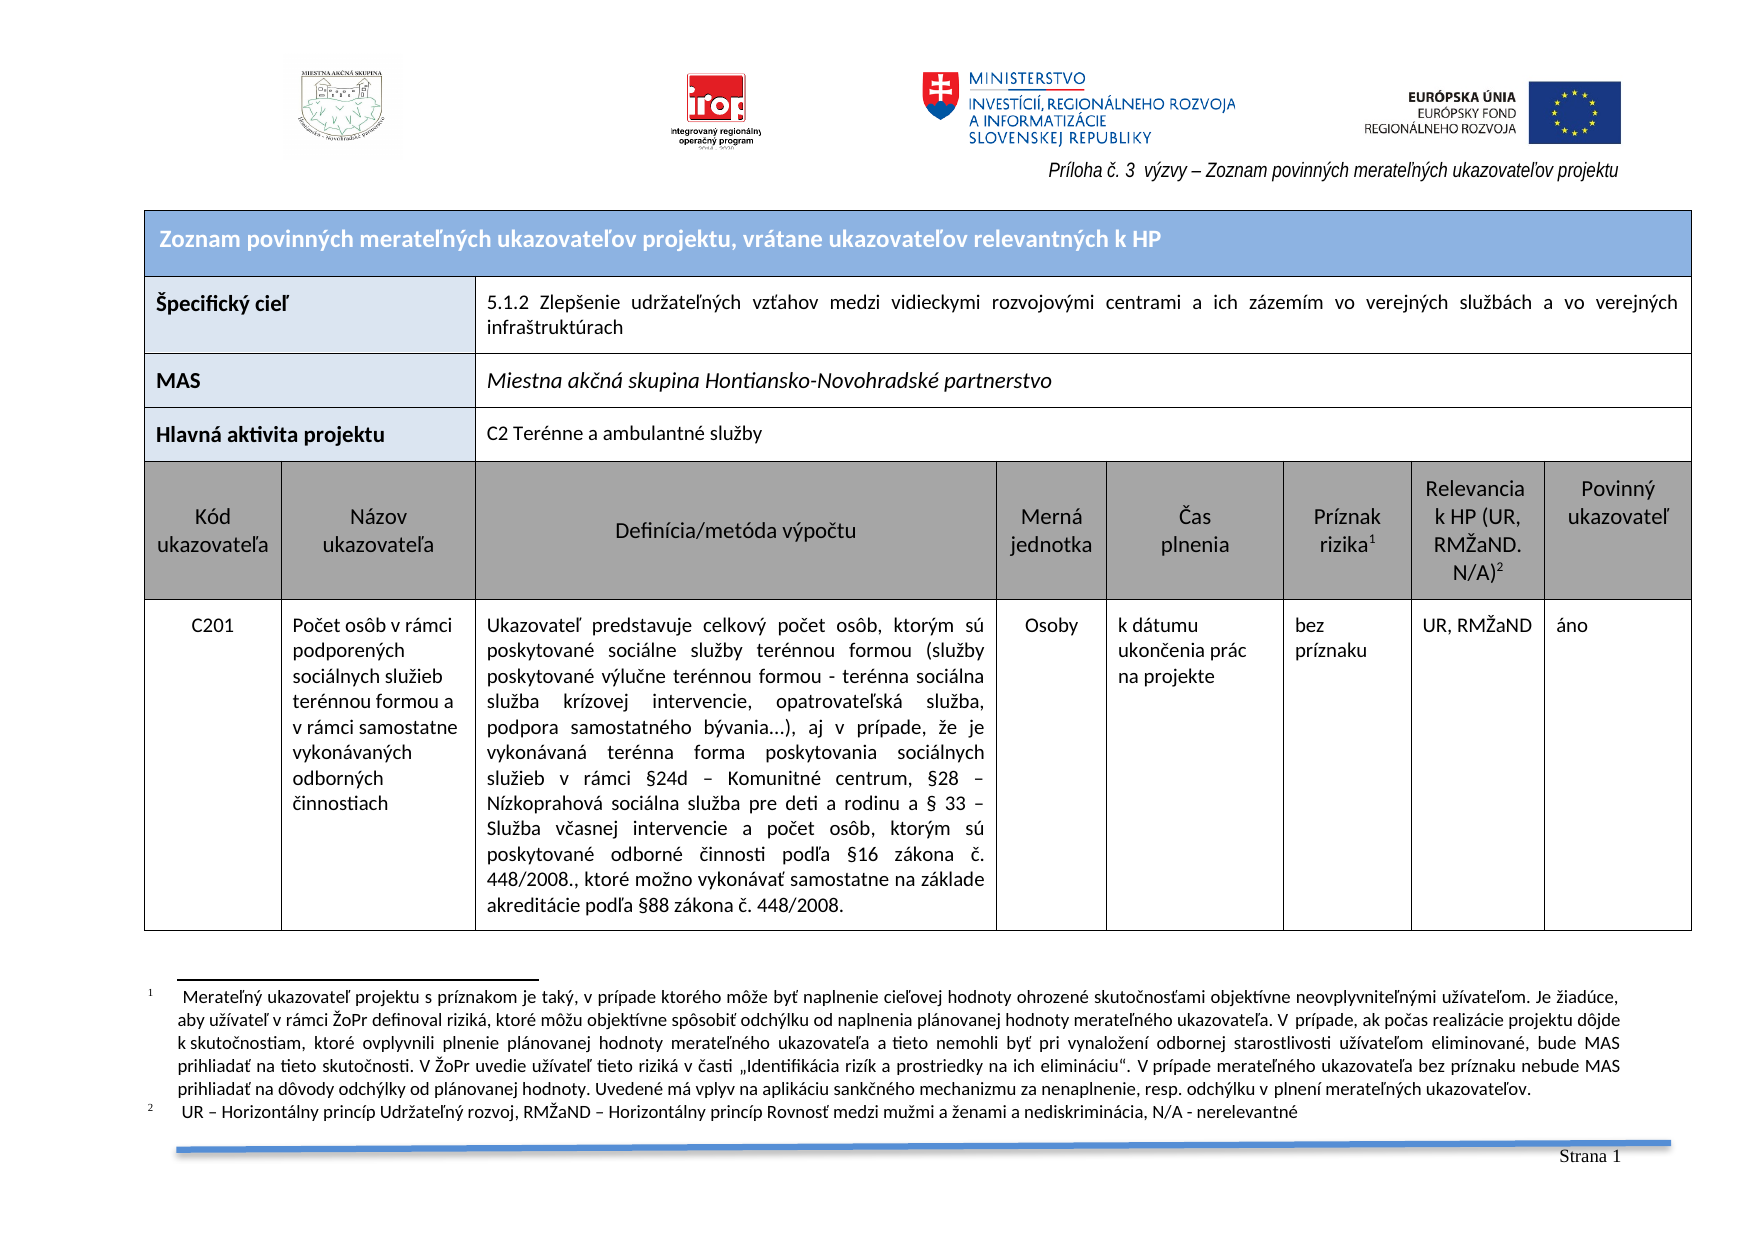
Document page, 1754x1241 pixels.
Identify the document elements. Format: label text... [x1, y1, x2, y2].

table_cell Ukazovateľ predstavuje celkový počet osôb, ktorým sú poskytované sociálne služby terénnou formou (služby poskytované výlučne terénnou formou - terénna sociálna služba krízovej intervencie, opatrovateľská služba, podpora samostatného bývania...), aj v prípade, že je vykonávaná terénna forma poskytovania sociálnych služieb v rámci §24d – Komunitné centrum, §28 – Nízkoprahová sociálna služba pre deti a rodinu a § 33 – Služba včasnej intervencie a počet osôb, ktorým sú poskytované odborné činnosti podľa §16 zákona č. 448/2008., ktoré možno vykonávať samostatne na základe akreditácie podľa §88 zákona č. 448/2008. [476, 600, 996, 930]
table_cell [476, 277, 1691, 352]
table_cell Miestna akčná skupina Hontiansko-Novohradské partnerstvo [476, 354, 1691, 407]
picture [922, 72, 1236, 147]
table_cell Osoby [997, 600, 1106, 930]
table_cell [476, 408, 1691, 461]
picture [1357, 75, 1623, 148]
table_cell k dátumu ukončenia prác na projekte [1107, 600, 1283, 930]
picture [670, 73, 761, 149]
table_cell Hlavná aktivita projektu [145, 408, 475, 461]
table_cell C201 [145, 600, 281, 930]
table_cell Počet osôb v rámci podporených sociálnych služieb terénnou formou a v rámci samostatne vykonávaných odborných činnostiach [282, 600, 475, 930]
table_cell Povinný ukazovateľ [1545, 462, 1691, 599]
table_cell UR, RMŽaND [1412, 600, 1544, 930]
table_cell Názov ukazovateľa [282, 462, 475, 599]
table_cell Definícia/metóda výpočtu [476, 462, 996, 599]
table_cell Merná jednotka [997, 462, 1106, 599]
table_cell Čas plnenia [1107, 462, 1283, 599]
table_cell Príznak rizika [1284, 462, 1411, 599]
picture [282, 53, 404, 160]
table_cell Relevancia k HP (UR, RMŽaND. N/A) [1412, 462, 1544, 599]
table_cell Kód ukazovateľa [145, 462, 281, 599]
table_cell MAS [145, 354, 475, 407]
table_cell Špecifický cieľ [145, 277, 475, 352]
table_cell bez príznaku [1284, 600, 1411, 930]
table_header Zoznam povinných merateľných ukazovateľov projektu, vrátane ukazovateľov relevantných k HP [145, 211, 1691, 276]
table_cell áno [1545, 600, 1691, 930]
